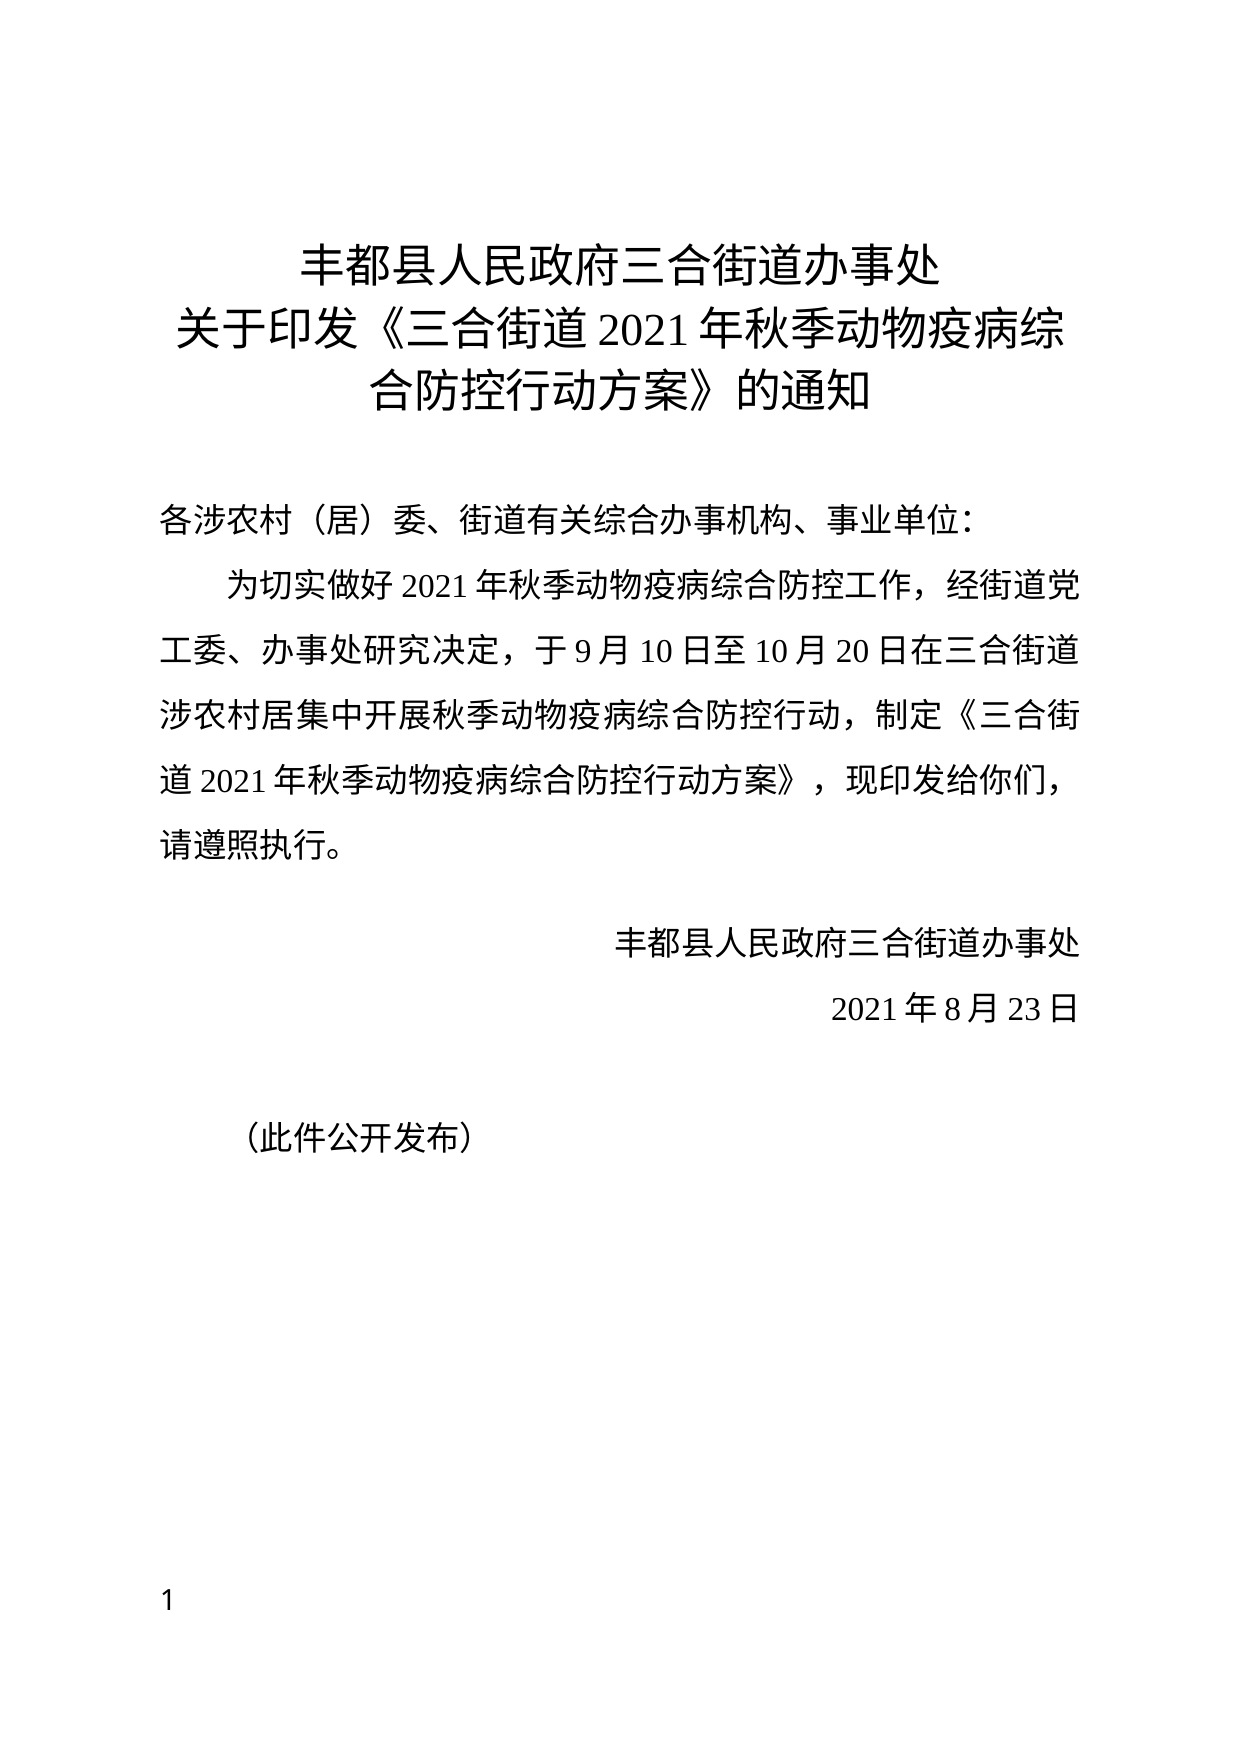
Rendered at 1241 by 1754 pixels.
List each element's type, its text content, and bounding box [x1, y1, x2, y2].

text 丰都县人民政府三合街道办事处 [159, 233, 1081, 295]
text 各涉农村（居）委、街道有关综合办事机构、事业单位： [159, 485, 1081, 550]
text 2021年8月23日 [159, 973, 1081, 1038]
text （此件公开发布） [159, 1103, 1081, 1168]
text 为切实做好2021年秋季动物疫病综合防控工作，经街道党工委、办事处研究决定，于9月10日至10月20日在三合街道涉农村居集中开展秋季动物疫病综合防控行动，制定《三合街道2021年秋季动物疫病综合防控行动方案》，现印发给你们，请遵照执行。 [159, 550, 1081, 875]
text 丰都县人民政府三合街道办事处 [159, 908, 1081, 973]
text 关于印发《三合街道2021年秋季动物疫病综合防控行动方案》的通知 [159, 295, 1081, 420]
